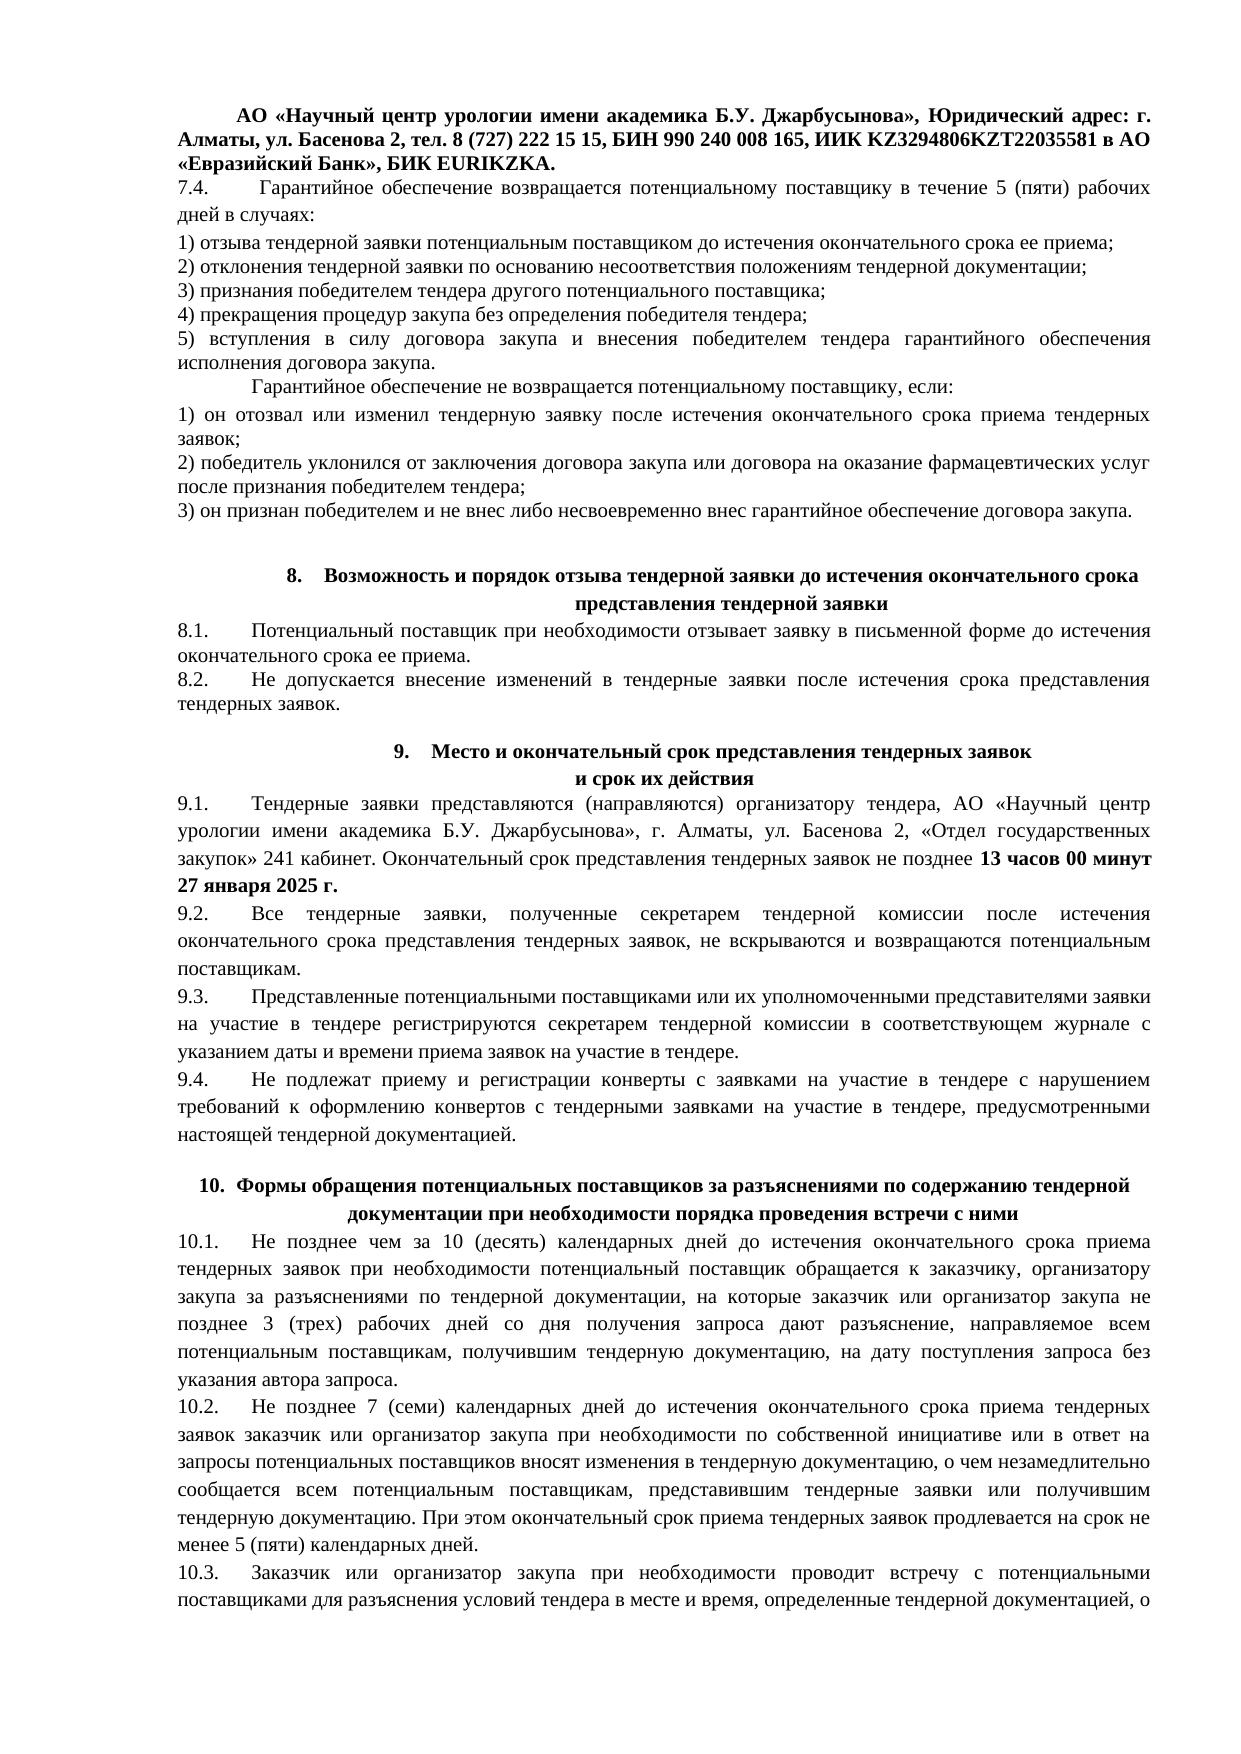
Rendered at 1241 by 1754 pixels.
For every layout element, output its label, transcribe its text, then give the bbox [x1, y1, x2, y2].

list Не позднее чем за 10 (десять) календарных дней до истечения окончательного срока приема тендерных заявок при необходимости потенциальный поставщик обращается к заказчику, организатору закупа за разъяснениями по тендерной документации, на которые заказчик или организатор закупа не позднее 3 (трех) рабочих дней со дня получения запроса дают разъяснение, направляемое всем потенциальным поставщикам, получившим тендерную документацию, на дату поступления запроса без указания автора запроса. [177, 1228, 1152, 1391]
text 1) отзыва тендерной заявки потенциальным поставщиком до истечения окончательного срока ее приема; [177, 230, 1152, 254]
text 5) вступления в силу договора закупа и внесения победителем тендера гарантийного обеспечения исполнения договора закупа. [177, 326, 1152, 374]
text 2) отклонения тендерной заявки по основанию несоответствия положениям тендерной документации; [177, 254, 1152, 278]
list Тендерные заявки представляются (направляются) организатору тендера, АО «Научный центр урологии имени академика Б.У. Джарбусынова», г. Алматы, ул. Басенова 2, «Отдел государственных закупок» 241 кабинет. Окончательный срок представления тендерных заявок не позднее 13 часов 00 минут 27 января 2025 г. [177, 790, 1152, 897]
list Не подлежат приему и регистрации конверты с заявками на участие в тендере с нарушением требований к оформлению конвертов с тендерными заявками на участие в тендере, предусмотренными настоящей тендерной документацией. [177, 1066, 1152, 1146]
text 8.1. Потенциальный поставщик при необходимости отзывает заявку в письменной форме до истечения окончательного срока ее приема. [177, 618, 1152, 667]
text 3) он признан победителем и не внес либо несвоевременно внес гарантийное обеспечение договора закупа. [177, 498, 1152, 522]
list Гарантийное обеспечение не возвращается потенциальному поставщику, если: [215, 374, 1152, 398]
list Представленные потенциальными поставщиками или их уполномоченными представителями заявки на участие в тендере регистрируются секретарем тендерной комиссии в соответствующем журнале с указанием даты и времени приема заявок на участие в тендере. [177, 984, 1152, 1063]
text 8.2. Не допускается внесение изменений в тендерные заявки после истечения срока представления тендерных заявок. [177, 667, 1152, 715]
list Место и окончательный срок представления тендерных заявок [274, 739, 1152, 763]
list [177, 1560, 1152, 1611]
list Формы обращения потенциальных поставщиков за разъяснениями по содержанию тендерной документации при необходимости порядка проведения встречи с ними [177, 1173, 1152, 1225]
text 3) признания победителем тендера другого потенциального поставщика; [177, 278, 1152, 302]
text и срок их действия [177, 766, 1152, 790]
text 2) победитель уклонился от заключения договора закупа или договора на оказание фармацевтических услуг после признания победителем тендера; [177, 450, 1152, 498]
text 1) он отозвал или изменил тендерную заявку после истечения окончательного срока приема тендерных заявок; [177, 402, 1152, 450]
list Возможность и порядок отзыва тендерной заявки до истечения окончательного срока представления тендерной заявки [274, 563, 1152, 615]
list Все тендерные заявки, полученные секретарем тендерной комиссии после истечения окончательного срока представления тендерных заявок, не вскрываются и возвращаются потенциальным поставщикам. [177, 901, 1152, 980]
list Гарантийное обеспечение возвращается потенциальному поставщику в течение 5 (пяти) рабочих дней в случаях: [177, 175, 1152, 226]
text 4) прекращения процедур закупа без определения победителя тендера; [177, 302, 1152, 326]
text АО «Научный центр урологии имени академика Б.У. Джарбусынова», Юридический адрес: г. Алматы, ул. Басенова 2, тел. 8 (727) 222 15 15, БИН 990 240 008 165, ИИК KZ3294806KZT22035581 в АО «Евразийский Банк», БИК EURIKZKA. [177, 103, 1152, 175]
list Не позднее 7 (семи) календарных дней до истечения окончательного срока приема тендерных заявок заказчик или организатор закупа при необходимости по собственной инициативе или в ответ на запросы потенциальных поставщиков вносят изменения в тендерную документацию, о чем незамедлительно сообщается всем потенциальным поставщикам, представившим тендерные заявки или получившим тендерную документацию. При этом окончательный срок приема тендерных заявок продлевается на срок не менее 5 (пяти) календарных дней. [177, 1394, 1152, 1556]
